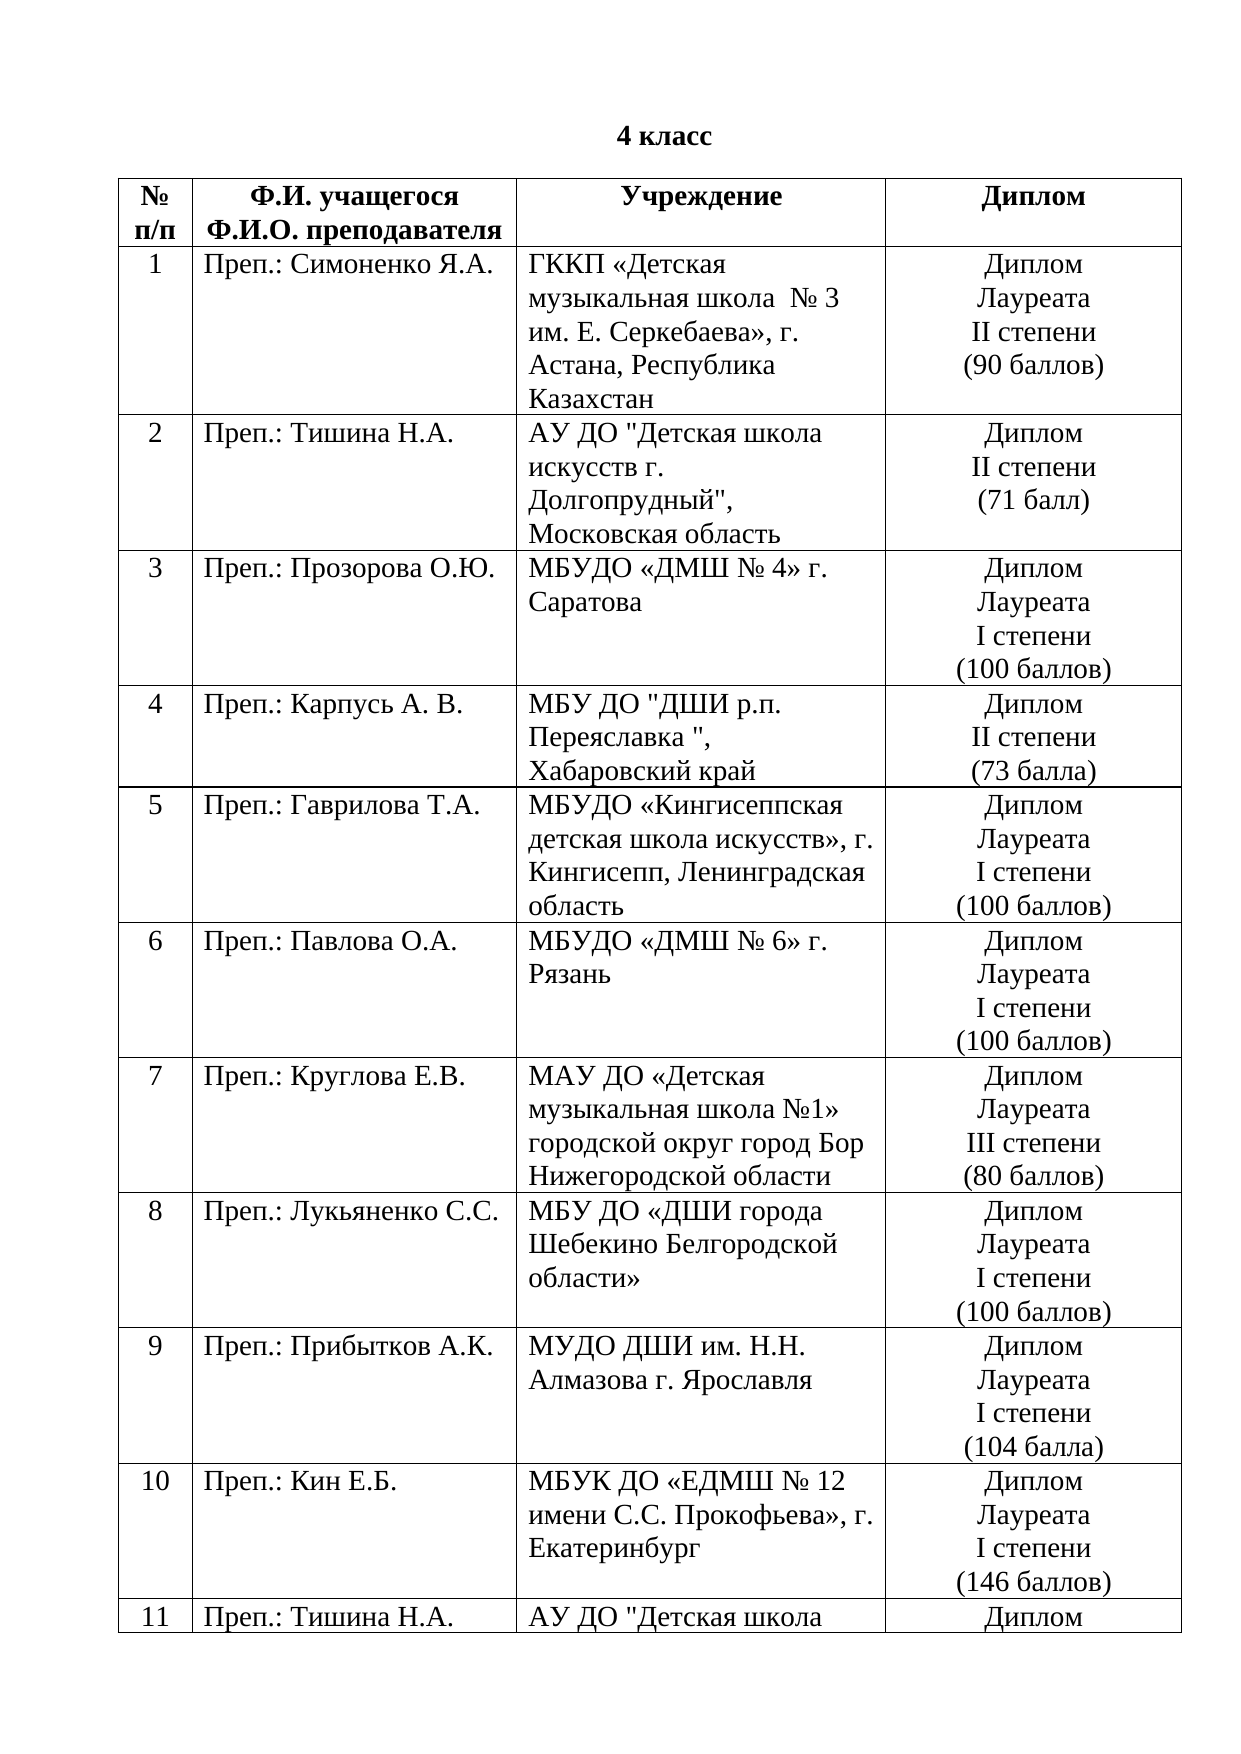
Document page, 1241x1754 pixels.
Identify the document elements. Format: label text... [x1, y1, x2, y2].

table_cell 7 [119, 1058, 192, 1192]
table_cell Преп.: Карпусь А. В. [193, 686, 516, 786]
table_cell МБУДО «ДМШ № 4» г. Саратова [517, 551, 885, 685]
table_cell 11 [119, 1599, 192, 1632]
table_cell Преп.: Тишина Н.А. [193, 1599, 516, 1632]
table_cell Преп.: Кин Е.Б. [193, 1464, 516, 1598]
table_cell МБУДО «Кингисеппская детская школа искусств», г. Кингисепп, Ленинградская область [517, 788, 885, 922]
table_cell Диплом Лауреата I степени (146 баллов) [886, 1464, 1181, 1598]
table_cell МБУК ДО «ЕДМШ № 12 имени С.С. Прокофьева», г. Екатеринбург [517, 1464, 885, 1598]
table_cell 6 [119, 923, 192, 1057]
table_cell МБУДО «ДМШ № 6» г. Рязань [517, 923, 885, 1057]
table_cell Преп.: Круглова Е.В. [193, 1058, 516, 1192]
table_cell МАУ ДО «Детская музыкальная школа №1» городской округ город Бор Нижегородской области [517, 1058, 885, 1192]
table_cell 4 [119, 686, 192, 786]
table_cell Преп.: Прибытков А.К. [193, 1328, 516, 1462]
table_cell Преп.: Гаврилова Т.А. [193, 788, 516, 922]
table_cell Диплом Лауреата I степени (100 баллов) [886, 1193, 1181, 1327]
table_header Учреждение [517, 179, 885, 246]
table_header Диплом [886, 179, 1181, 246]
table_cell Преп.: Павлова О.А. [193, 923, 516, 1057]
table_cell 8 [119, 1193, 192, 1327]
table_cell Преп.: Прозорова О.Ю. [193, 551, 516, 685]
table_cell Диплом Лауреата II степени (90 баллов) [886, 247, 1181, 414]
text 4 класс [177, 118, 1152, 152]
table_cell 1 [119, 247, 192, 414]
table_cell Диплом II степени (73 балла) [886, 686, 1181, 786]
table_cell ГККП «Детская музыкальная школа № 3 им. Е. Серкебаева», г. Астана, Республика Казахстан [517, 247, 885, 414]
table_cell МБУ ДО "ДШИ р.п. Переяславка ", Хабаровский край [517, 686, 885, 786]
table_cell Диплом Лауреата I степени (100 баллов) [886, 551, 1181, 685]
table_header № п/п [119, 179, 192, 246]
table_cell АУ ДО "Детская школа искусств г. Долгопрудный", Московская область [517, 415, 885, 549]
table_cell МБУ ДО «ДШИ города Шебекино Белгородской области» [517, 1193, 885, 1327]
table_cell 3 [119, 551, 192, 685]
table_cell Диплом Лауреата I степени (104 балла) [886, 1328, 1181, 1462]
table_cell Диплом Лауреата I степени (100 баллов) [886, 788, 1181, 922]
table_cell 2 [119, 415, 192, 549]
table_cell 9 [119, 1328, 192, 1462]
table_cell Диплом Лауреата III степени (80 баллов) [886, 1058, 1181, 1192]
table_cell Преп.: Лукьяненко С.С. [193, 1193, 516, 1327]
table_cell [886, 1599, 1181, 1632]
table_cell Диплом II степени (71 балл) [886, 415, 1181, 549]
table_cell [517, 1599, 885, 1632]
table_cell 10 [119, 1464, 192, 1598]
table_cell Диплом Лауреата I степени (100 баллов) [886, 923, 1181, 1057]
table_header Ф.И. учащегося Ф.И.О. преподавателя [193, 179, 516, 246]
table_cell Преп.: Тишина Н.А. [193, 415, 516, 549]
table_cell Преп.: Симоненко Я.А. [193, 247, 516, 414]
table_cell 5 [119, 788, 192, 922]
table_cell МУДО ДШИ им. Н.Н. Алмазова г. Ярославля [517, 1328, 885, 1462]
